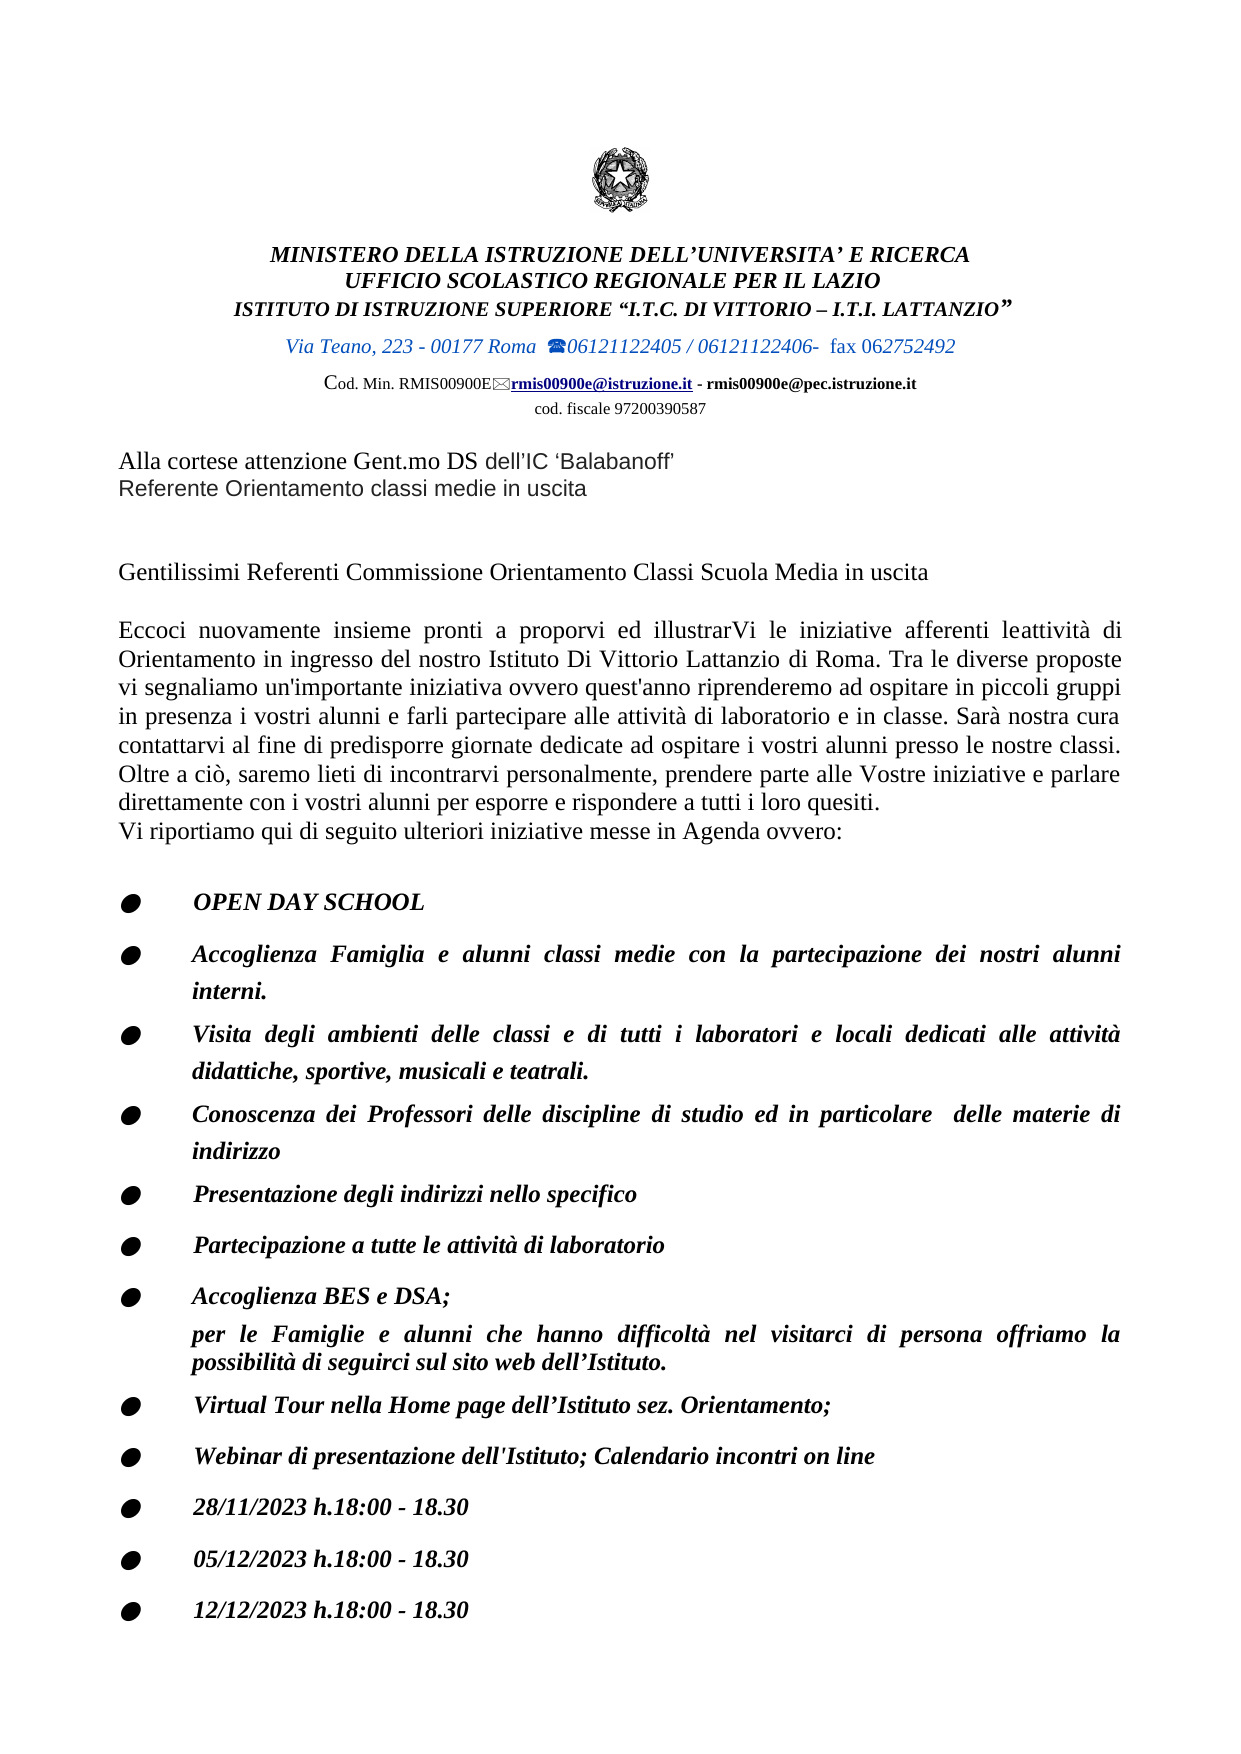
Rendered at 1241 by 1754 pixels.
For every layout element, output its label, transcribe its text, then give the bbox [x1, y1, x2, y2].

list Webinar di presentazione dell'Istituto; Calendario incontri on line [118, 1427, 1122, 1479]
list 28/11/2023 h.18:00 - 18.30 [118, 1479, 1122, 1530]
text Gentilissimi Referenti Commissione Orientamento Classi Scuola Media in uscita [118, 557, 1122, 586]
text per le Famiglie e alunni che hanno difficoltà nel visitarci di persona offriamo la possibilità di seguirci sul sito web dell’Istituto. [192, 1319, 1122, 1376]
list Partecipazione a tutte le attività di laboratorio [118, 1216, 1122, 1267]
text Referente Orientamento classi medie in uscita [118, 475, 1122, 501]
list Virtual Tour nella Home page dell’Istituto sez. Orientamento; [118, 1376, 1122, 1427]
text UFFICIO SCOLASTICO REGIONALE PER IL LAZIO [98, 267, 1127, 293]
text ISTITUTO DI ISTRUZIONE SUPERIORE “I.T.C. DI VITTORIO – I.T.I. LATTANZIO” [118, 293, 1122, 322]
text Cod. Min. RMIS00900E🖂rmis00900e@istruzione.it - rmis00900e@pec.istruzione.it [118, 365, 1122, 399]
list Conoscenza dei Professori delle discipline di studio ed in particolare delle materie di indirizzo [118, 1085, 1122, 1165]
text Eccoci nuovamente insieme pronti a proporvi ed illustrarVi le iniziative afferenti leattività di Orientamento in ingresso del nostro Istituto Di Vittorio Lattanzio di Roma. Tra le diverse proposte vi segnaliamo un'importante iniziativa ovvero quest'anno riprenderemo ad ospitare in piccoli gruppi in presenza i vostri alunni e farli partecipare alle attività di laboratorio e in classe. Sarà nostra cura contattarvi al fine di predisporre giornate dedicate ad ospitare i vostri alunni presso le nostre classi. Oltre a ciò, saremo lieti di incontrarvi personalmente, prendere parte alle Vostre iniziative e parlare direttamente con i vostri alunni per esporre e rispondere a tutti i loro quesiti. [118, 615, 1122, 816]
text cod. fiscale 97200390587 [118, 399, 1122, 418]
list Accoglienza BES e DSA; [118, 1267, 1122, 1319]
list Presentazione degli indirizzi nello specifico [118, 1165, 1122, 1216]
text Alla cortese attenzione Gent.mo DS dell’IC ‘Balabanoff’ [118, 446, 1122, 475]
list Visita degli ambienti delle classi e di tutti i laboratori e locali dedicati alle attività didattiche, sportive, musicali e teatrali. [118, 1005, 1122, 1085]
list OPEN DAY SCHOOL [118, 874, 1122, 925]
list Accoglienza Famiglia e alunni classi medie con la partecipazione dei nostri alunni interni. [118, 925, 1122, 1005]
picture [590, 147, 650, 213]
list 12/12/2023 h.18:00 - 18.30 [118, 1581, 1122, 1632]
list 05/12/2023 h.18:00 - 18.30 [118, 1530, 1122, 1581]
text MINISTERO DELLA ISTRUZIONE DELL’UNIVERSITA’ E RICERCA [118, 241, 1122, 267]
text Vi riportiamo qui di seguito ulteriori iniziative messe in Agenda ovvero: [118, 816, 1122, 845]
text Via Teano, 223 - 00177 Roma 🕿06121122405 / 06121122406- fax 062752492 [118, 322, 1122, 365]
